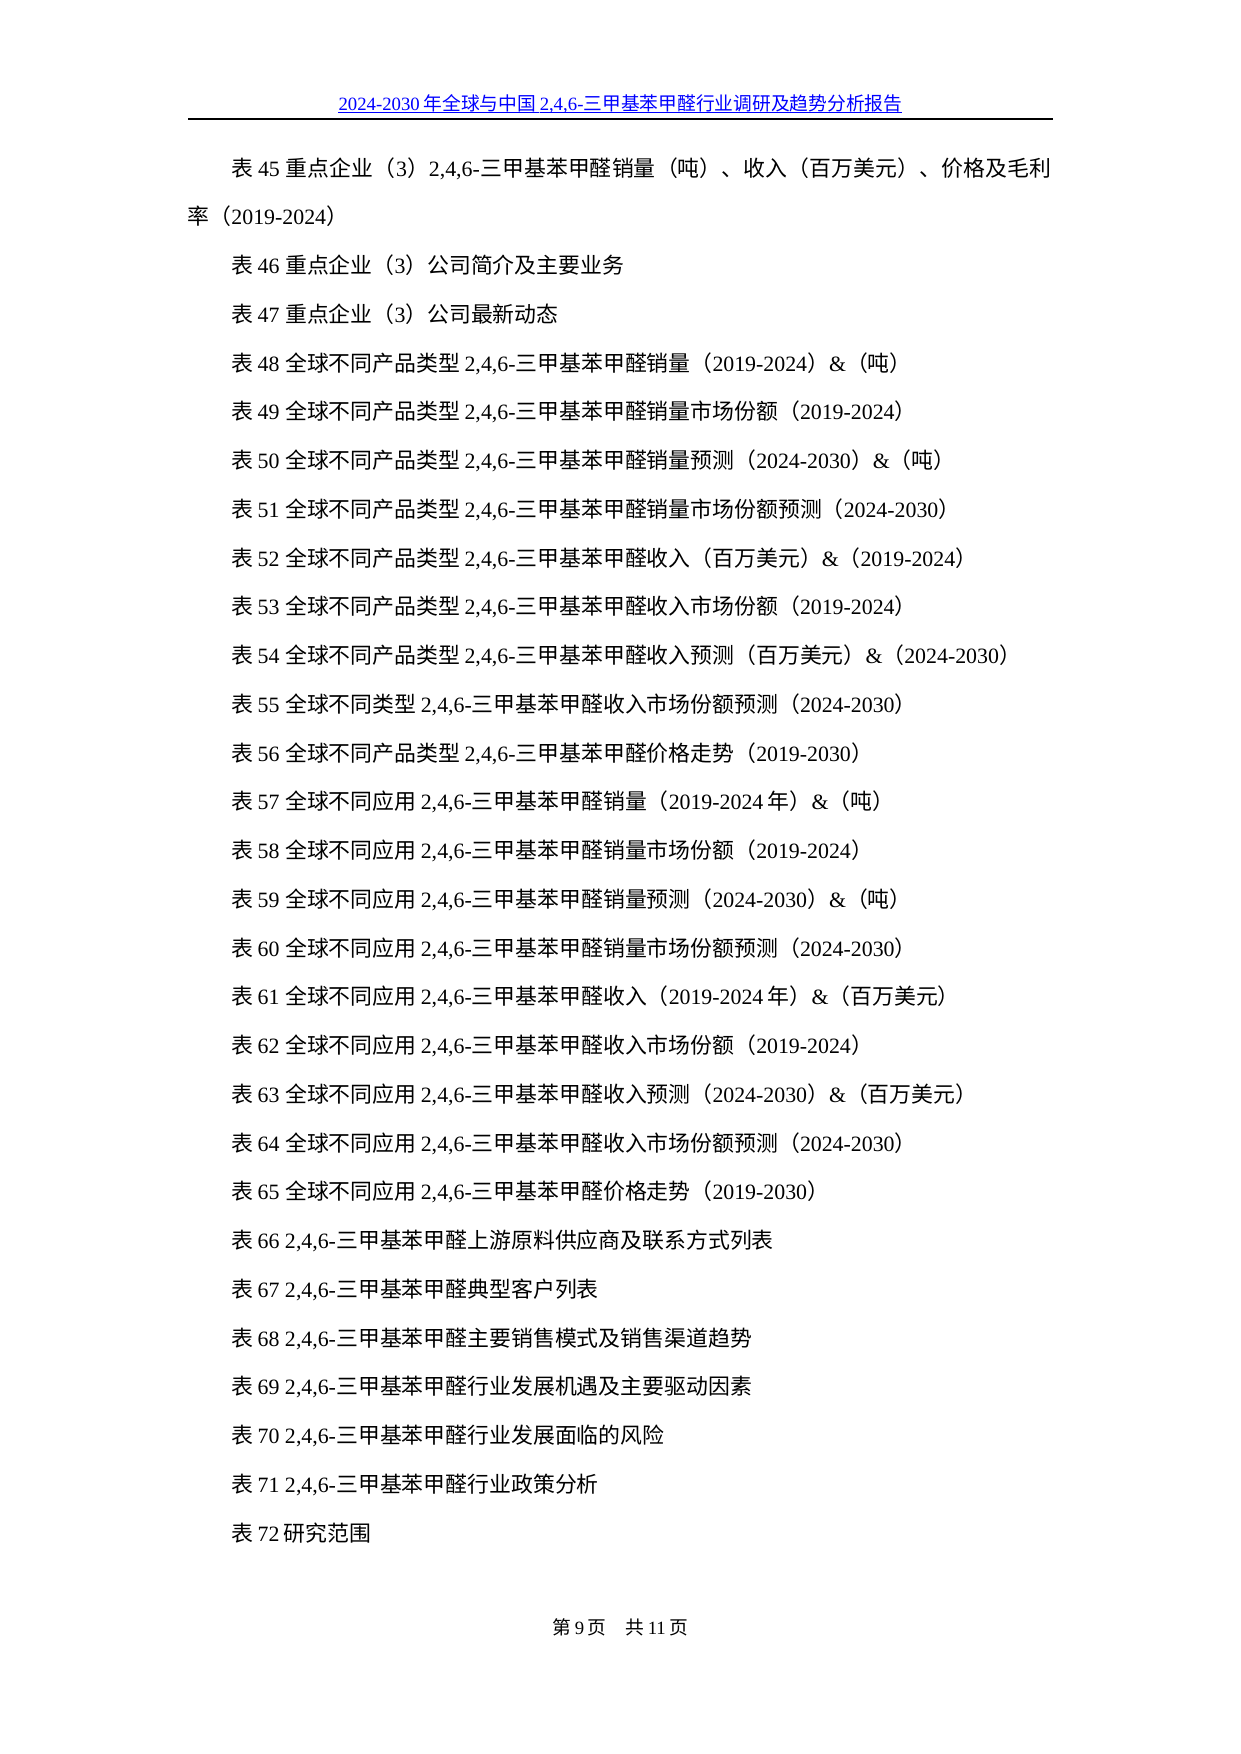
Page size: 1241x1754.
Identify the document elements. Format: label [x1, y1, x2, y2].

text [187, 150, 1053, 1548]
